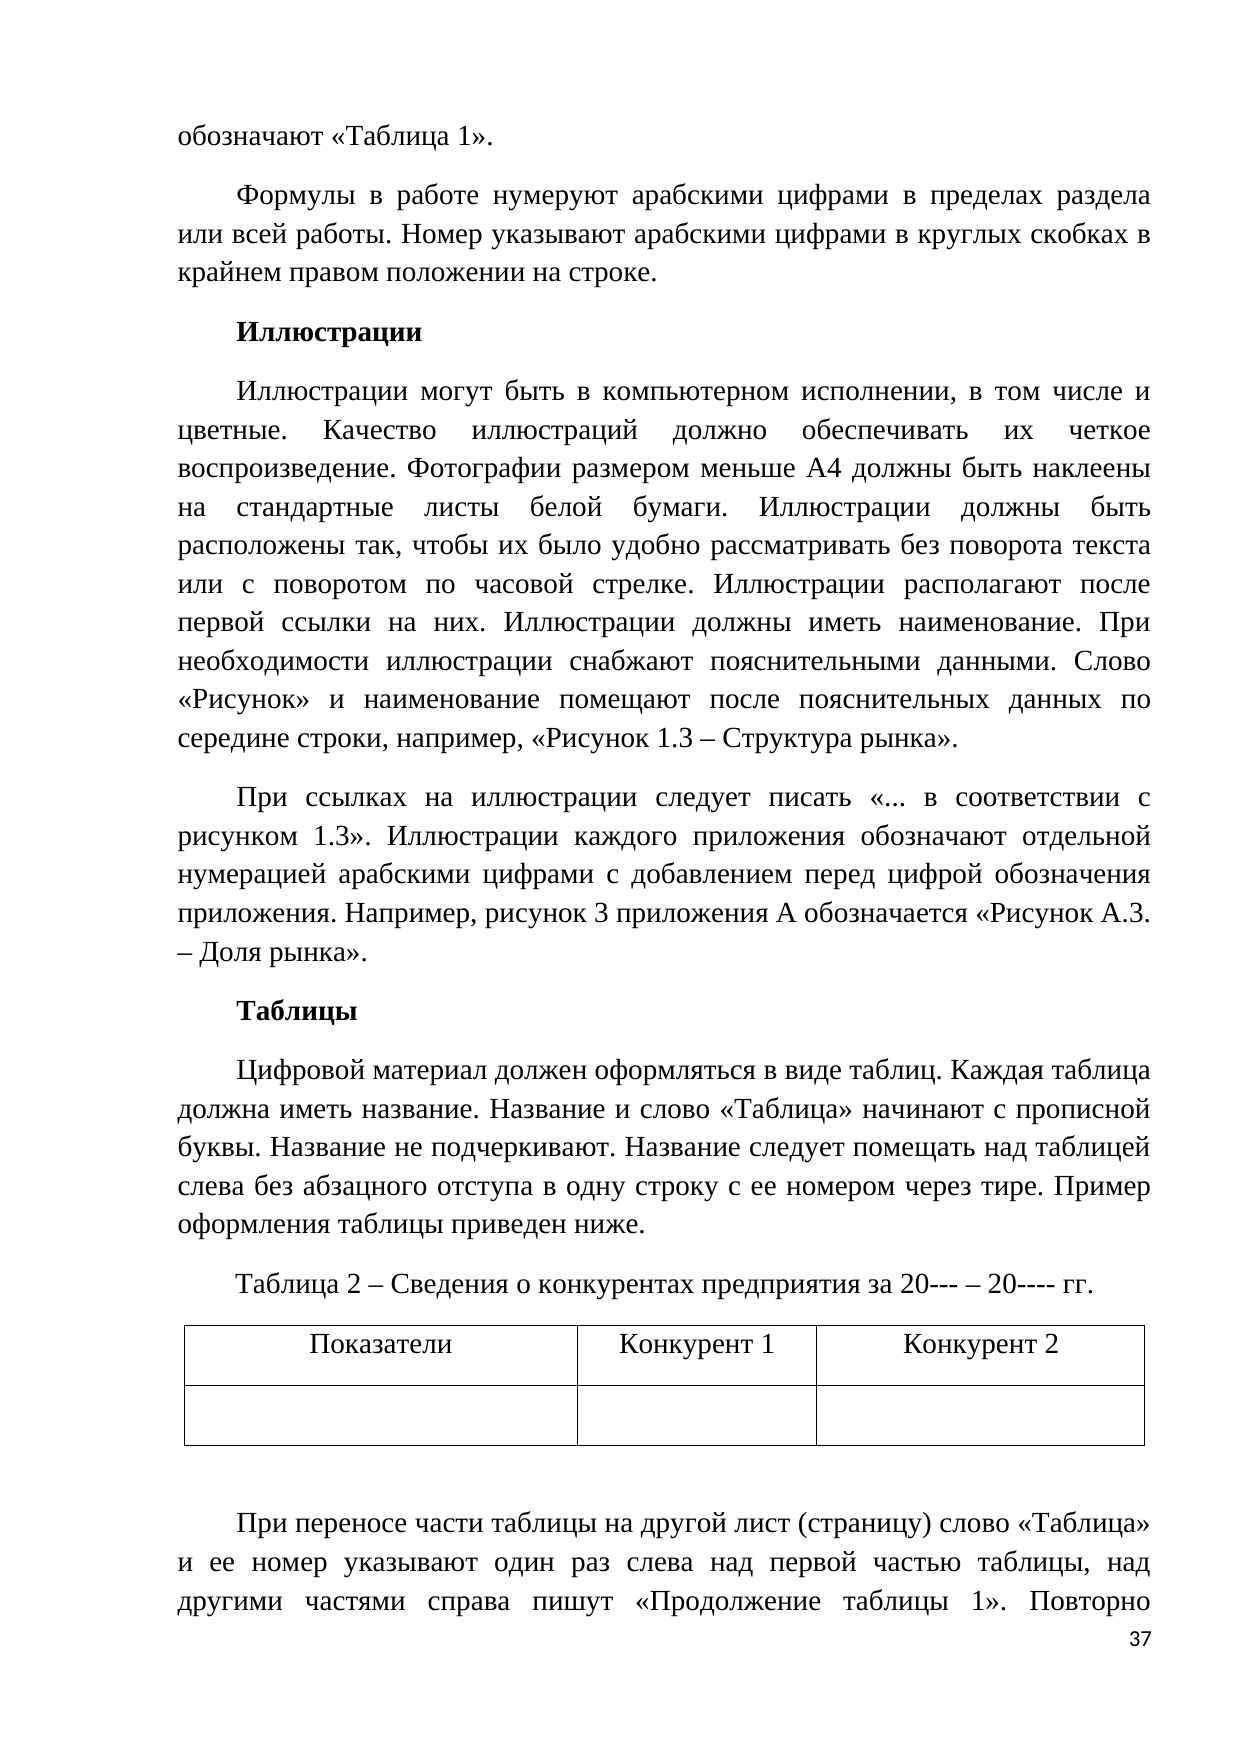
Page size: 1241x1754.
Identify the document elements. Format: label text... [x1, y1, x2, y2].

text При ссылках на иллюстрации следует писать «... в соответствии с рисунком 1.3». Иллюстрации каждого приложения обозначают отдельной нумерацией арабскими цифрами с добавлением перед цифрой обозначения приложения. Например, рисунок 3 приложения А обозначается «Рисунок А.3. – Доля рынка». [177, 779, 1152, 967]
table_header Конкурент 2 [817, 1326, 1144, 1385]
text Таблицы [177, 993, 1152, 1027]
table_cell [817, 1386, 1144, 1445]
table_header Показатели [185, 1326, 577, 1385]
text Иллюстрации могут быть в компьютерном исполнении, в том числе и цветные. Качество иллюстраций должно обеспечивать их четкое воспроизведение. Фотографии размером меньше А4 должны быть наклеены на стандартные листы белой бумаги. Иллюстрации должны быть расположены так, чтобы их было удобно рассматривать без поворота текста или с поворотом по часовой стрелке. Иллюстрации располагают после первой ссылки на них. Иллюстрации должны иметь наименование. При необходимости иллюстрации снабжают пояснительными данными. Слово «Рисунок» и наименование помещают после пояснительных данных по середине строки, например, «Рисунок 1.3 – Структура рынка». [177, 373, 1152, 754]
text Цифровой материал должен оформляться в виде таблиц. Каждая таблица должна иметь название. Название и слово «Таблица» начинают с прописной буквы. Название не подчеркивают. Название следует помещать над таблицей слева без абзацного отступа в одну строку с ее номером через тире. Пример оформления таблицы приведен ниже. [177, 1052, 1152, 1240]
table_cell [578, 1386, 816, 1445]
text Таблица 2 – Сведения о конкурентах предприятия за 20--- – 20---- гг. [177, 1266, 1152, 1299]
table_cell [185, 1386, 577, 1445]
table_header Конкурент 1 [578, 1326, 816, 1385]
text Иллюстрации [177, 314, 1152, 347]
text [177, 118, 1152, 152]
text Формулы в работе нумеруют арабскими цифрами в пределах раздела или всей работы. Номер указывают арабскими цифрами в круглых скобках в крайнем правом положении на строке. [177, 177, 1152, 288]
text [177, 1506, 1152, 1616]
